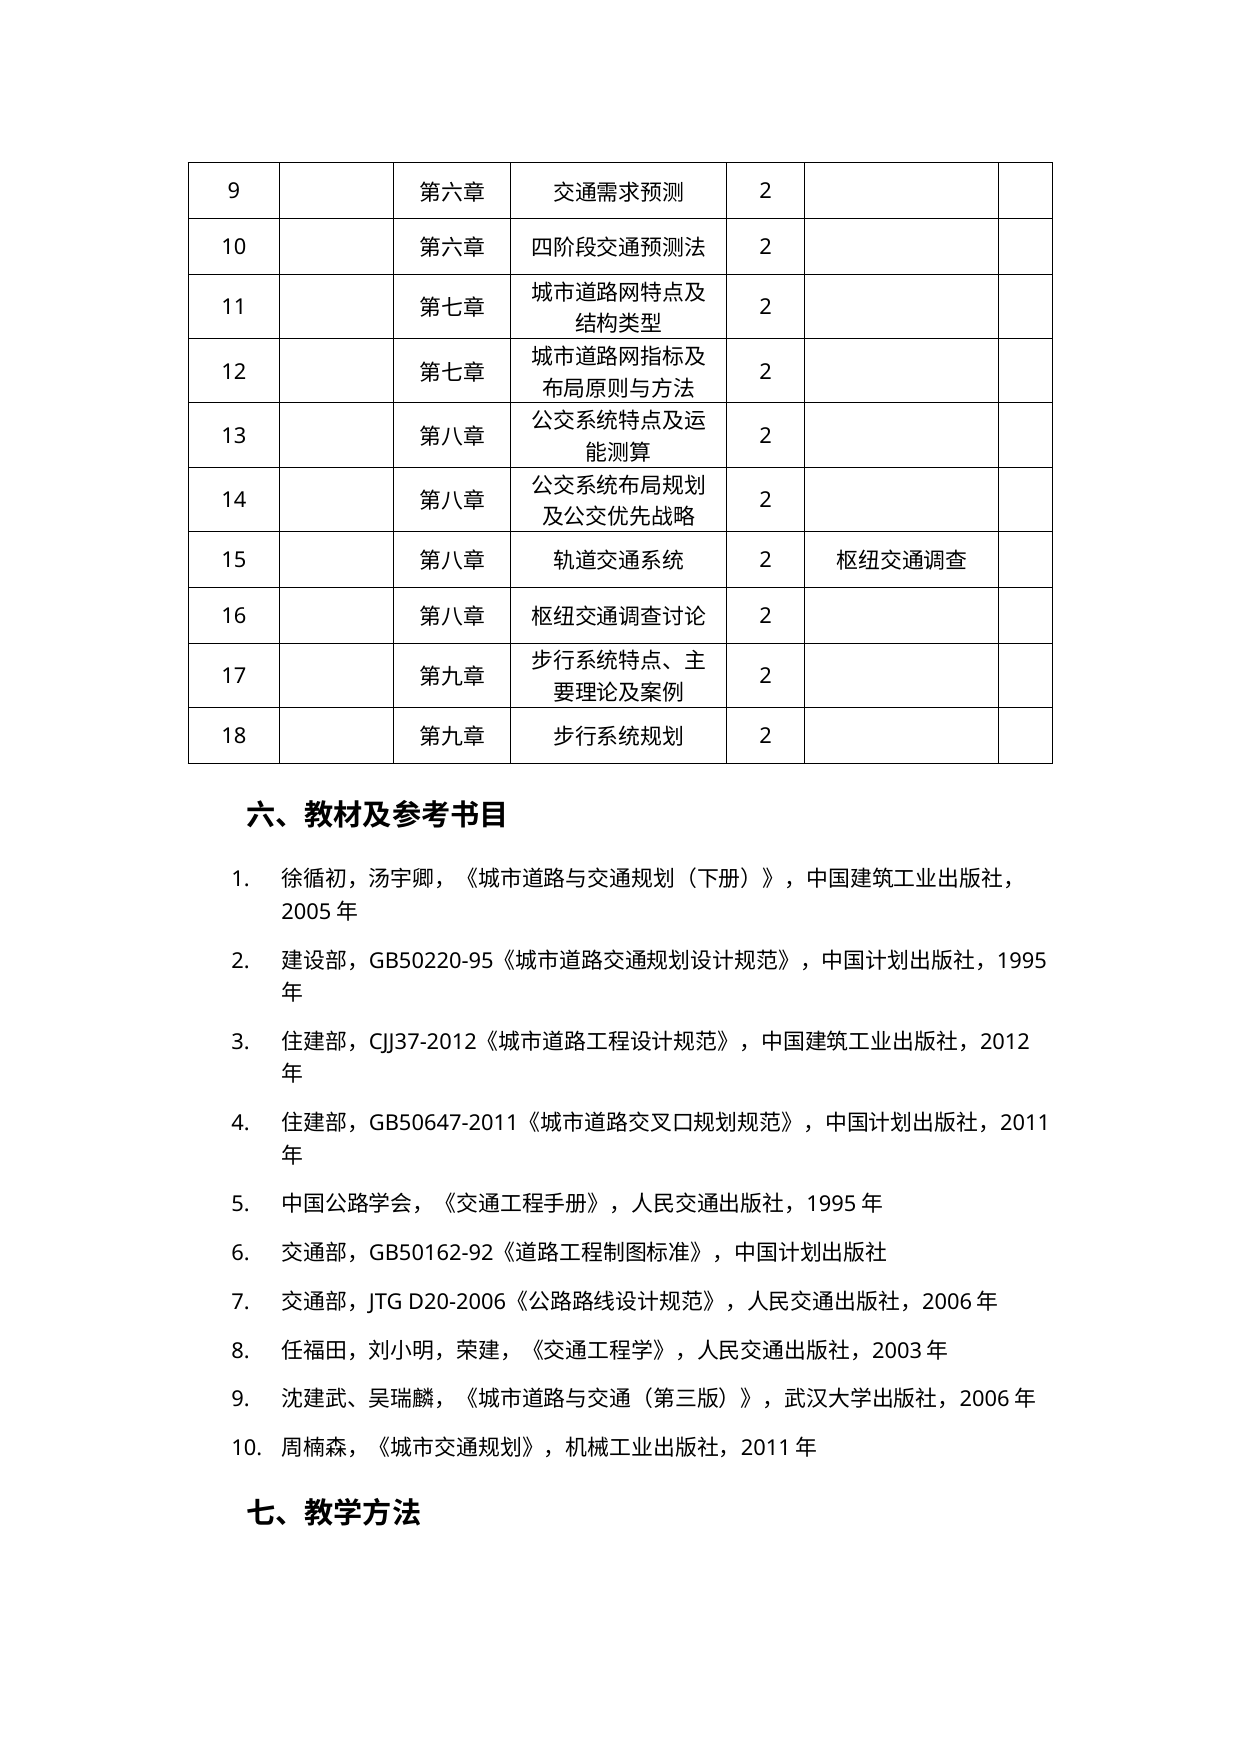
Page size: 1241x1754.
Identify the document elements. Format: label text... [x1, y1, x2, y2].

table_cell 第八章 [394, 532, 510, 587]
list 中国公路学会，《交通工程手册》，人民交通出版社，1995年 [231, 1186, 1053, 1218]
table_cell 第六章 [394, 163, 510, 218]
table_cell 第九章 [394, 708, 510, 762]
table_cell [280, 644, 393, 707]
table_cell [280, 163, 393, 218]
table_cell 2 [727, 219, 804, 273]
table_cell 枢纽交通调查讨论 [511, 588, 726, 642]
table_cell 13 [189, 403, 279, 467]
table_cell 第七章 [394, 339, 510, 402]
list 建设部，GB50220-95《城市道路交通规划设计规范》，中国计划出版社，1995年 [231, 942, 1053, 1007]
table_cell [999, 275, 1052, 338]
text 七、教学方法 [187, 1478, 1053, 1543]
table_cell [280, 275, 393, 338]
table_cell 轨道交通系统 [511, 532, 726, 587]
table_cell 步行系统规划 [511, 708, 726, 762]
table_cell 第七章 [394, 275, 510, 338]
table_cell 17 [189, 644, 279, 707]
table_cell 10 [189, 219, 279, 273]
table_cell [999, 219, 1052, 273]
table_cell 9 [189, 163, 279, 218]
table_cell 2 [727, 275, 804, 338]
table_cell 2 [727, 468, 804, 531]
list 徐循初，汤宇卿，《城市道路与交通规划（下册）》，中国建筑工业出版社，2005年 [231, 861, 1053, 926]
table_cell 城市道路网特点及结构类型 [511, 275, 726, 338]
table_cell 第八章 [394, 468, 510, 531]
list 交通部，JTG D20-2006《公路路线设计规范》，人民交通出版社，2006年 [231, 1283, 1053, 1316]
table_cell 2 [727, 532, 804, 587]
table_cell 12 [189, 339, 279, 402]
table_cell [999, 403, 1052, 467]
table_cell [805, 339, 998, 402]
table_cell [280, 339, 393, 402]
table_cell 2 [727, 644, 804, 707]
table_cell 交通需求预测 [511, 163, 726, 218]
table_cell 第六章 [394, 219, 510, 273]
list 沈建武、吴瑞麟，《城市道路与交通（第三版）》，武汉大学出版社，2006年 [231, 1381, 1053, 1413]
table_cell 第九章 [394, 644, 510, 707]
table_cell 16 [189, 588, 279, 642]
table_cell 城市道路网指标及布局原则与方法 [511, 339, 726, 402]
table_cell 四阶段交通预测法 [511, 219, 726, 273]
list 住建部，CJJ37-2012《城市道路工程设计规范》，中国建筑工业出版社，2012年 [231, 1023, 1053, 1088]
table_cell 2 [727, 163, 804, 218]
table_cell 步行系统特点、主要理论及案例 [511, 644, 726, 707]
table_cell [999, 532, 1052, 587]
table_cell 枢纽交通调查 [805, 532, 998, 587]
table_cell [805, 708, 998, 762]
table_cell [805, 403, 998, 467]
text 六、教材及参考书目 [187, 780, 1053, 845]
table_cell 14 [189, 468, 279, 531]
table_cell [999, 708, 1052, 762]
table_cell 15 [189, 532, 279, 587]
table_cell [280, 588, 393, 642]
table_cell [999, 468, 1052, 531]
table_cell 18 [189, 708, 279, 762]
table_cell [999, 163, 1052, 218]
table_cell [999, 339, 1052, 402]
table_cell 公交系统布局规划及公交优先战略 [511, 468, 726, 531]
table_cell [805, 275, 998, 338]
table_cell 2 [727, 588, 804, 642]
table_cell 2 [727, 403, 804, 467]
table_cell [280, 708, 393, 762]
table_cell 11 [189, 275, 279, 338]
list 周楠森，《城市交通规划》，机械工业出版社，2011年 [231, 1430, 1053, 1462]
table_cell [280, 468, 393, 531]
table_cell [280, 219, 393, 273]
table_cell [999, 644, 1052, 707]
table_cell [805, 219, 998, 273]
table_cell 第八章 [394, 588, 510, 642]
table_cell [999, 588, 1052, 642]
table_cell 第八章 [394, 403, 510, 467]
list 交通部，GB50162-92《道路工程制图标准》，中国计划出版社 [231, 1235, 1053, 1267]
table_cell [805, 163, 998, 218]
table_cell 公交系统特点及运能测算 [511, 403, 726, 467]
table_cell [805, 644, 998, 707]
list 任福田，刘小明，荣建，《交通工程学》，人民交通出版社，2003年 [231, 1332, 1053, 1365]
table_cell [280, 403, 393, 467]
table_cell [805, 588, 998, 642]
table_cell 2 [727, 708, 804, 762]
table_cell 2 [727, 339, 804, 402]
table_cell [805, 468, 998, 531]
table_cell [280, 532, 393, 587]
list 住建部，GB50647-2011《城市道路交叉口规划规范》，中国计划出版社，2011年 [231, 1105, 1053, 1170]
